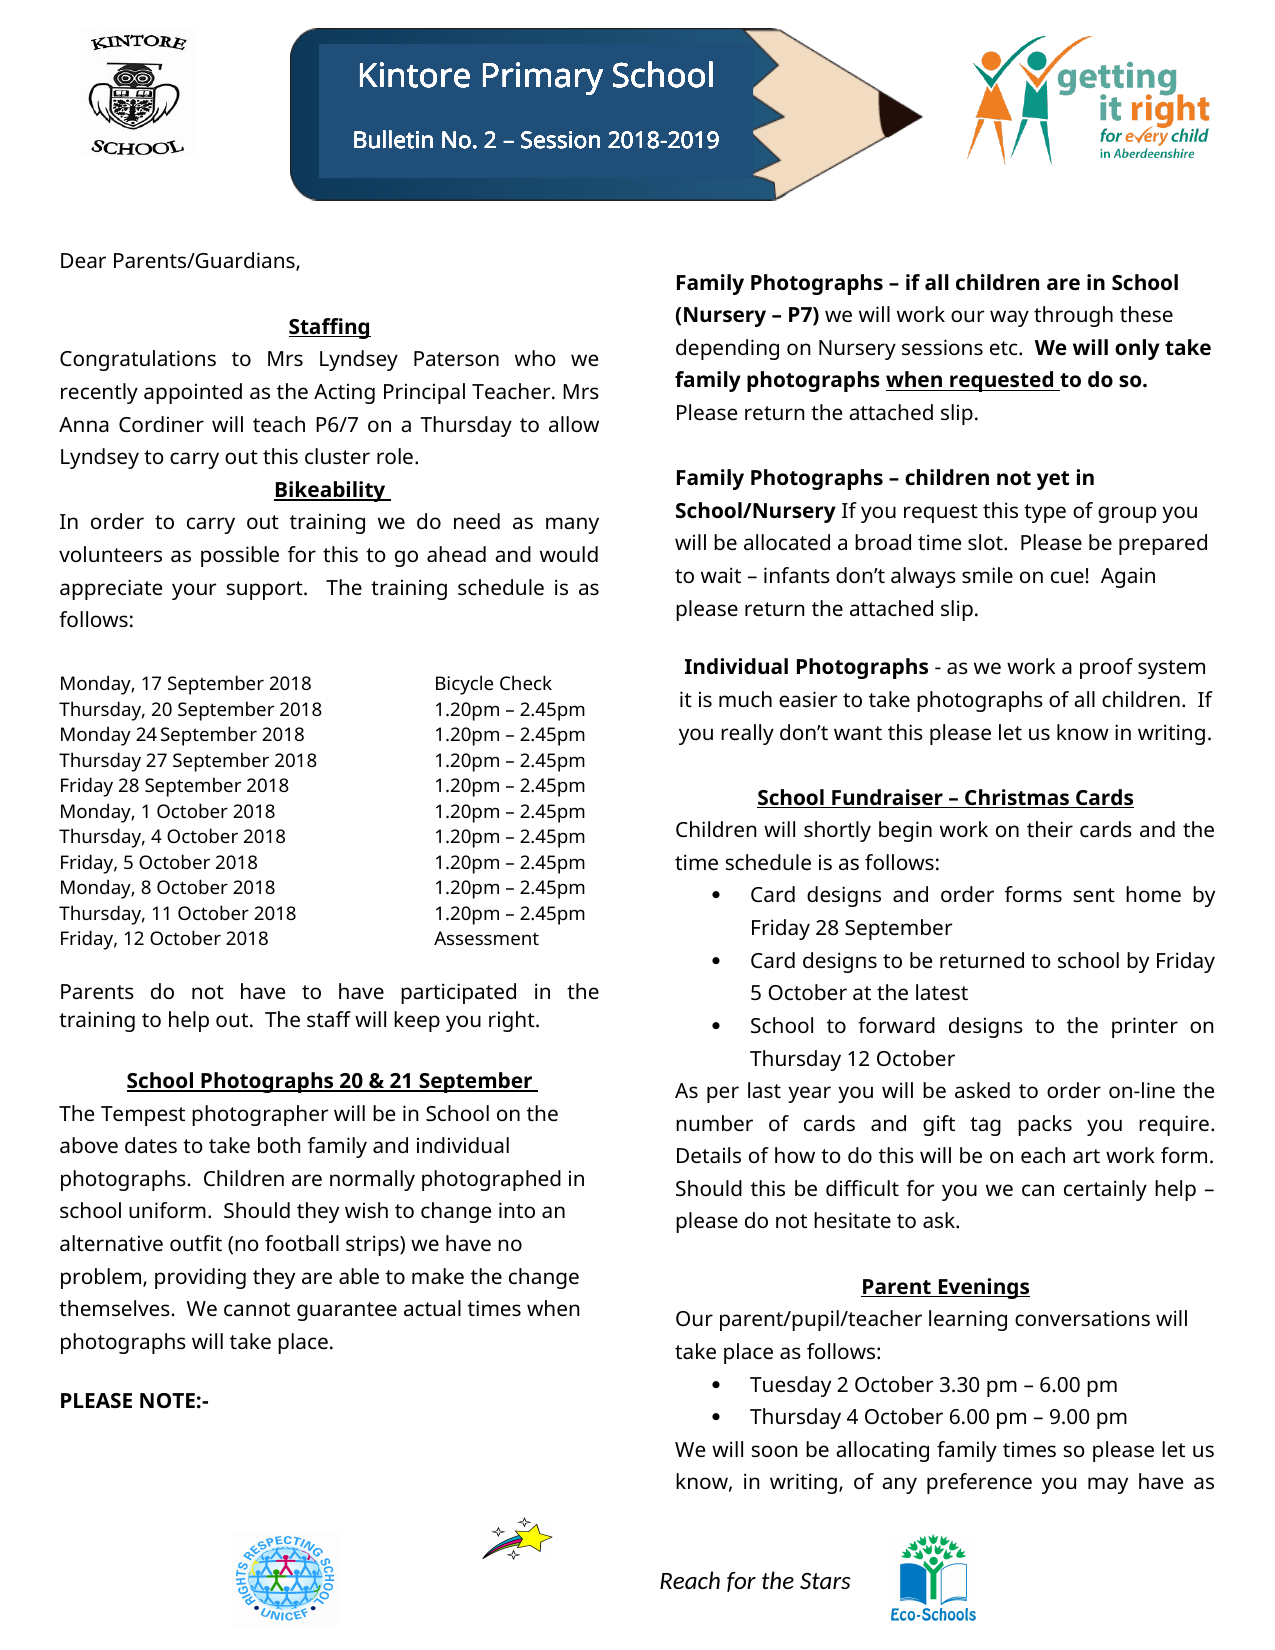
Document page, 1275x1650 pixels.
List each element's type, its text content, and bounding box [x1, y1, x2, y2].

text Thursday 27 September 2018 1.20pm – 2.45pm [59, 747, 600, 773]
picture [890, 1533, 977, 1622]
text Monday 24 September 2018 1.20pm – 2.45pm [59, 722, 600, 747]
text Children will shortly begin work on their cards and the time schedule is as follows: [675, 815, 1216, 876]
text School Photographs 20 & 21 September [59, 1066, 600, 1095]
picture [967, 36, 1211, 165]
text Friday 28 September 2018 1.20pm – 2.45pm [59, 773, 600, 798]
text Monday, 17 September 2018 Bicycle Check [59, 671, 600, 696]
text Dear Parents/Guardians, [59, 247, 600, 275]
text The Tempest photographer will be in School on the above dates to take both family and individual photographs. Children are normally photographed in school uniform. Should they wish to change into an alternative outfit (no football strips) we have no problem, providing they are able to make the change themselves. We cannot guarantee actual times when photographs will take place. [59, 1099, 600, 1356]
list Thursday 4 October 6.00 pm – 9.00 pm [712, 1402, 1216, 1431]
text Individual Photographs - as we work a proof system it is much easier to take photographs of all children. If you really don’t want this please let us know in writing. [675, 652, 1216, 746]
text School Fundraiser – Christmas Cards [675, 783, 1216, 811]
text Monday, 8 October 2018 1.20pm – 2.45pm [59, 875, 600, 900]
text Congratulations to Mrs Lyndsey Paterson who we recently appointed as the Acting Principal Teacher. Mrs Anna Cordiner will teach P6/7 on a Thursday to allow Lyndsey to carry out this cluster role. [59, 344, 600, 471]
text Staffing [59, 312, 600, 340]
picture [79, 28, 196, 157]
text Parent Evenings [675, 1272, 1216, 1300]
text In order to carry out training we do need as many volunteers as possible for this to go ahead and would appreciate your support. The training schedule is as follows: [59, 507, 600, 634]
text Bikeability [59, 475, 600, 503]
picture [231, 1531, 339, 1627]
text Family Photographs – children not yet in School/Nursery If you request this type of group you will be allocated a broad time slot. Please be prepared [675, 463, 1216, 557]
text Monday, 1 October 2018 1.20pm – 2.45pm [59, 798, 600, 824]
text As per last year you will be asked to order on-line the number of cards and gift tag packs you require. Details of how to do this will be on each art work form. Should this be difficult for you we can certainly help – please do not hesitate to ask. [675, 1076, 1216, 1235]
text Our parent/pupil/teacher learning conversations will take place as follows: [675, 1304, 1216, 1366]
text Thursday, 20 September 2018 1.20pm – 2.45pm [59, 696, 600, 722]
text Thursday, 11 October 2018 1.20pm – 2.45pm [59, 900, 600, 926]
list School to forward designs to the printer on Thursday 12 October [712, 1011, 1216, 1072]
list Tuesday 2 October 3.30 pm – 6.00 pm [712, 1370, 1216, 1398]
text PLEASE NOTE:- [59, 1386, 600, 1414]
text to wait – infants don’t always smile on cue! Again please return the attached slip. [675, 561, 1216, 622]
text Family Photographs – if all children are in School (Nursery – P7) we will work our way through these depending on Nursery sessions etc. We will only take family photographs when requested to do so. Please return the attached slip. [675, 268, 1216, 427]
text Thursday, 4 October 2018 1.20pm – 2.45pm [59, 824, 600, 849]
text Friday, 12 October 2018 Assessment [59, 926, 600, 951]
text Parents do not have to have participated in the training to help out. The staff will keep you right. [59, 977, 600, 1034]
picture [290, 28, 924, 201]
text Friday, 5 October 2018 1.20pm – 2.45pm [59, 849, 600, 875]
list Card designs to be returned to school by Friday 5 October at the latest [712, 946, 1216, 1007]
list Card designs and order forms sent home by Friday 28 September [712, 881, 1216, 942]
